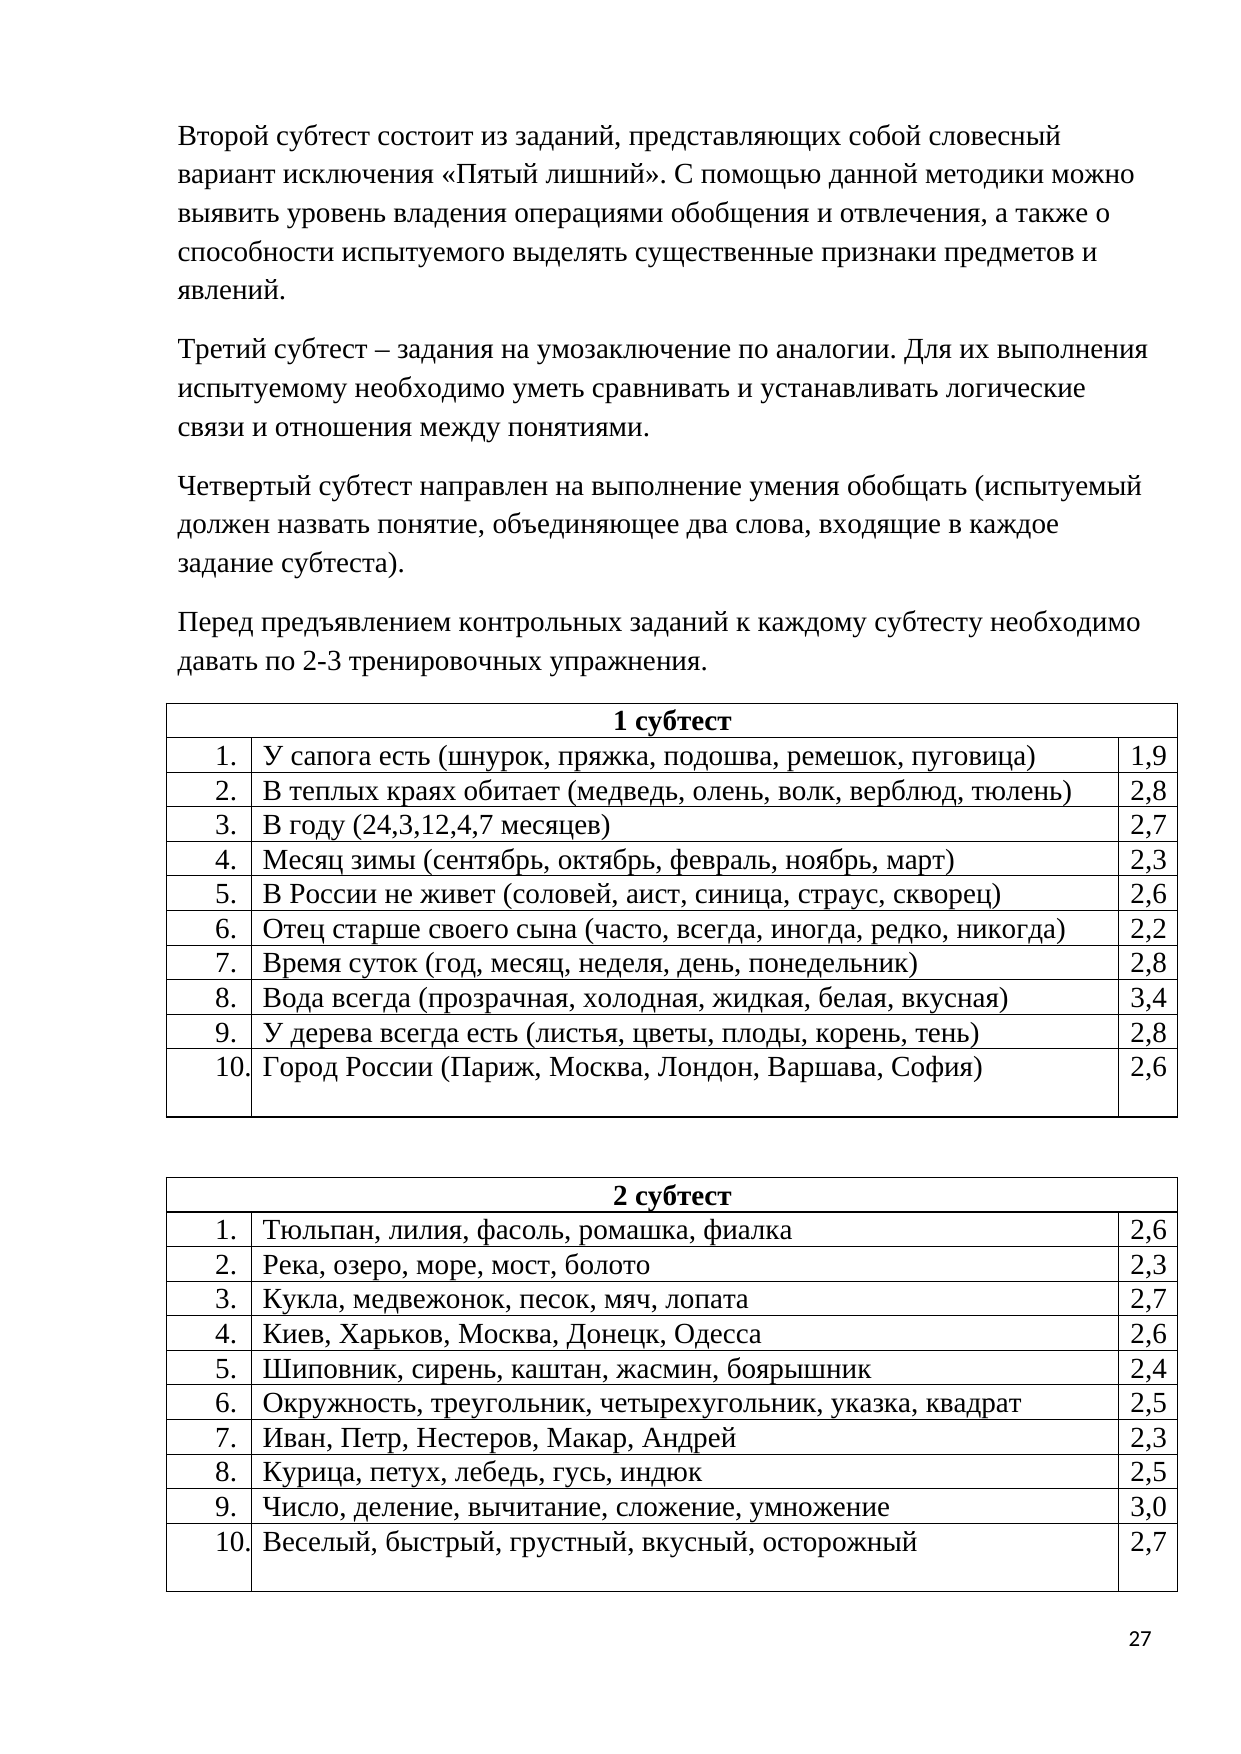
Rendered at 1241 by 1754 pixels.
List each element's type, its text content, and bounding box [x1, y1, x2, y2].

table_cell 2,8 [1119, 1015, 1177, 1048]
table_cell [167, 1247, 251, 1281]
table_cell В теплых краях обитает (медведь, олень, волк, верблюд, тюлень) [252, 773, 1118, 806]
table_cell У дерева всегда есть (листья, цветы, плоды, корень, тень) [252, 1015, 1118, 1048]
table_cell В России не живет (соловей, аист, синица, страус, скворец) [252, 876, 1118, 910]
table_cell Курица, петух, лебедь, гусь, индюк [252, 1455, 1118, 1488]
table_cell [167, 946, 251, 979]
table_cell Тюльпан, лилия, фасоль, ромашка, фиалка [252, 1213, 1118, 1246]
table_cell Киев, Харьков, Москва, Донецк, Одесса [252, 1316, 1118, 1350]
table_cell [167, 773, 251, 806]
table_cell 2,5 [1119, 1455, 1177, 1488]
table_cell 2,7 [1119, 1282, 1177, 1315]
table_cell 2,7 [1119, 1524, 1177, 1591]
table_cell 2,6 [1119, 1049, 1177, 1116]
table_cell 2,3 [1119, 1247, 1177, 1281]
table_cell 3,0 [1119, 1489, 1177, 1523]
table_cell Река, озеро, море, мост, болото [252, 1247, 1118, 1281]
table_cell Кукла, медвежонок, песок, мяч, лопата [252, 1282, 1118, 1315]
table_cell [167, 1489, 251, 1523]
table_cell Вода всегда (прозрачная, холодная, жидкая, белая, вкусная) [252, 980, 1118, 1014]
table_cell Город России (Париж, Москва, Лондон, Варшава, София) [252, 1049, 1118, 1116]
table_cell Месяц зимы (сентябрь, октябрь, февраль, ноябрь, март) [252, 842, 1118, 875]
table_cell 2,6 [1119, 1213, 1177, 1246]
table_cell 2,7 [1119, 807, 1177, 841]
table_cell 2,5 [1119, 1385, 1177, 1419]
table_cell Шиповник, сирень, каштан, жасмин, боярышник [252, 1351, 1118, 1384]
table_header 1 субтест [167, 704, 1177, 737]
table_cell [167, 807, 251, 841]
table_cell [167, 876, 251, 910]
table_cell 2,2 [1119, 911, 1177, 944]
table_cell Число, деление, вычитание, сложение, умножение [252, 1489, 1118, 1523]
table_cell 2,8 [1119, 946, 1177, 979]
table_cell [167, 1420, 251, 1453]
table_cell В году (24,3,12,4,7 месяцев) [252, 807, 1118, 841]
table_cell [167, 1351, 251, 1384]
text Второй субтест состоит из заданий, представляющих собой словесный вариант исключения «Пятый лишний». С помощью данной методики можно выявить уровень владения операциями обобщения и отвлечения, а также о способности испытуемого выделять существенные признаки предметов и явлений. [177, 118, 1152, 306]
table_cell 2,3 [1119, 1420, 1177, 1453]
table_cell [167, 1316, 251, 1350]
table_cell 2,8 [1119, 773, 1177, 806]
table_cell Время суток (год, месяц, неделя, день, понедельник) [252, 946, 1118, 979]
table_cell 2,6 [1119, 876, 1177, 910]
text Четвертый субтест направлен на выполнение умения обобщать (испытуемый должен назвать понятие, объединяющее два слова, входящие в каждое задание субтеста). [177, 468, 1152, 579]
text Третий субтест – задания на умозаключение по аналогии. Для их выполнения испытуемому необходимо уметь сравнивать и устанавливать логические связи и отношения между понятиями. [177, 332, 1152, 442]
table_cell 2,6 [1119, 1316, 1177, 1350]
table_cell 3,4 [1119, 980, 1177, 1014]
table_cell [167, 1015, 251, 1048]
text Перед предъявлением контрольных заданий к каждому субтесту необходимо давать по 2-3 тренировочных упражнения. [177, 604, 1152, 677]
table_cell Отец старше своего сына (часто, всегда, иногда, редко, никогда) [252, 911, 1118, 944]
table_cell [167, 1049, 251, 1116]
table_cell У сапога есть (шнурок, пряжка, подошва, ремешок, пуговица) [252, 738, 1118, 772]
table_cell [167, 1282, 251, 1315]
table_cell Иван, Петр, Нестеров, Макар, Андрей [252, 1420, 1118, 1453]
table_cell [167, 980, 251, 1014]
table_cell 2,4 [1119, 1351, 1177, 1384]
table_cell Веселый, быстрый, грустный, вкусный, осторожный [252, 1524, 1118, 1591]
table_cell 1,9 [1119, 738, 1177, 772]
table_cell [167, 738, 251, 772]
table_cell [167, 1455, 251, 1488]
table_cell [167, 911, 251, 944]
table_cell [167, 842, 251, 875]
table_cell [167, 1213, 251, 1246]
table_cell 2,3 [1119, 842, 1177, 875]
table_cell Окружность, треугольник, четырехугольник, указка, квадрат [252, 1385, 1118, 1419]
table_header 2 субтест [167, 1178, 1177, 1211]
table_cell [167, 1524, 251, 1591]
table_cell [167, 1385, 251, 1419]
